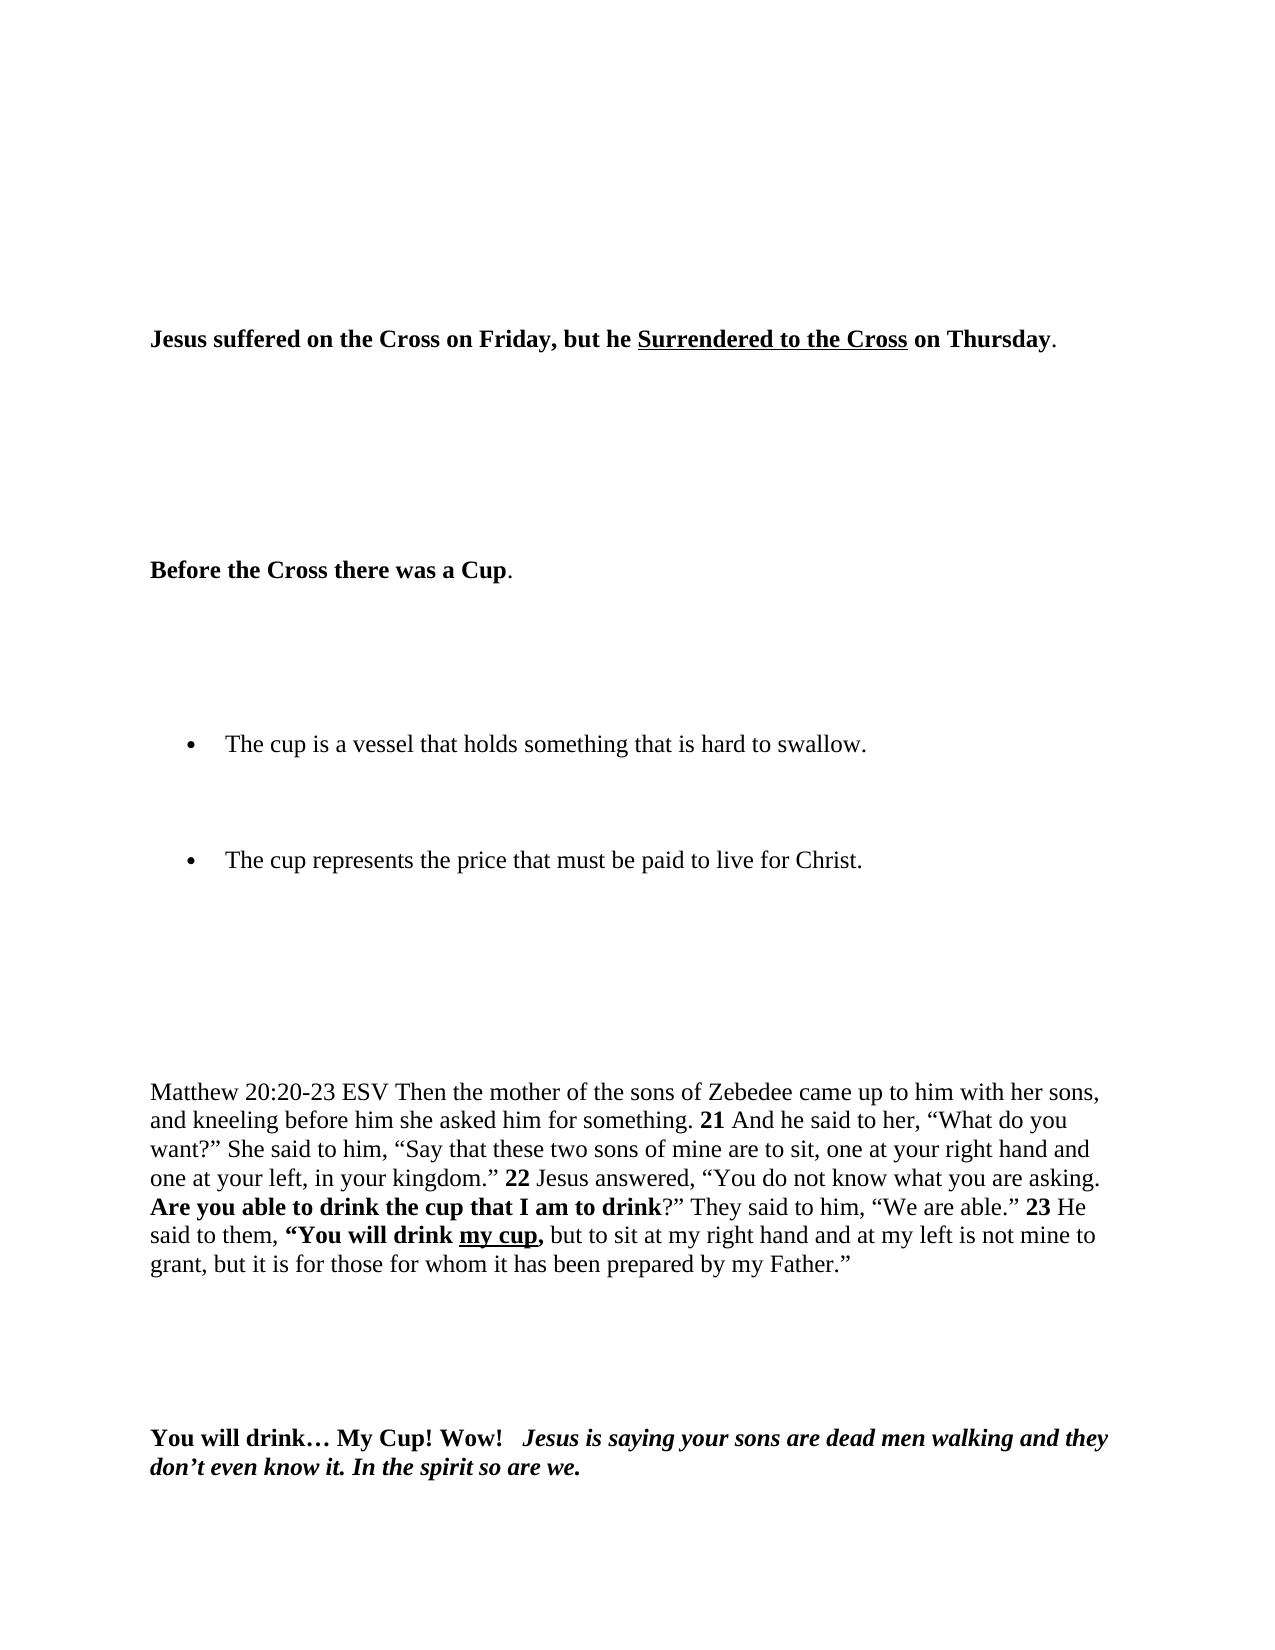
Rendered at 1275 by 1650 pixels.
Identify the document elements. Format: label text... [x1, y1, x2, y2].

text Matthew 20:20-23 ESV Then the mother of the sons of Zebedee came up to him with her sons, and kneeling before him she asked him for something. 21 And he said to her, “What do you want?” She said to him, “Say that these two sons of mine are to sit, one at your right hand and one at your left, in your kingdom.” 22 Jesus answered, “You do not know what you are asking. Are you able to drink the cup that I am to drink?” They said to him, “We are able.” 23 He said to them, “You will drink my cup, but to sit at my right hand and at my left is not mine to grant, but it is for those for whom it has been prepared by my Father.” [150, 1077, 1125, 1278]
text You will drink… My Cup! Wow! Jesus is saying your sons are dead men walking and they don’t even know it. In the spirit so are we. [150, 1423, 1125, 1480]
list The cup is a vessel that holds something that is hard to swallow. [187, 729, 1125, 758]
list The cup represents the price that must be paid to live for Christ. [187, 845, 1125, 874]
text Before the Cross there was a Cup. [150, 555, 1125, 584]
text Jesus suffered on the Cross on Friday, but he Surrendered to the Cross on Thursday. [150, 324, 1125, 352]
